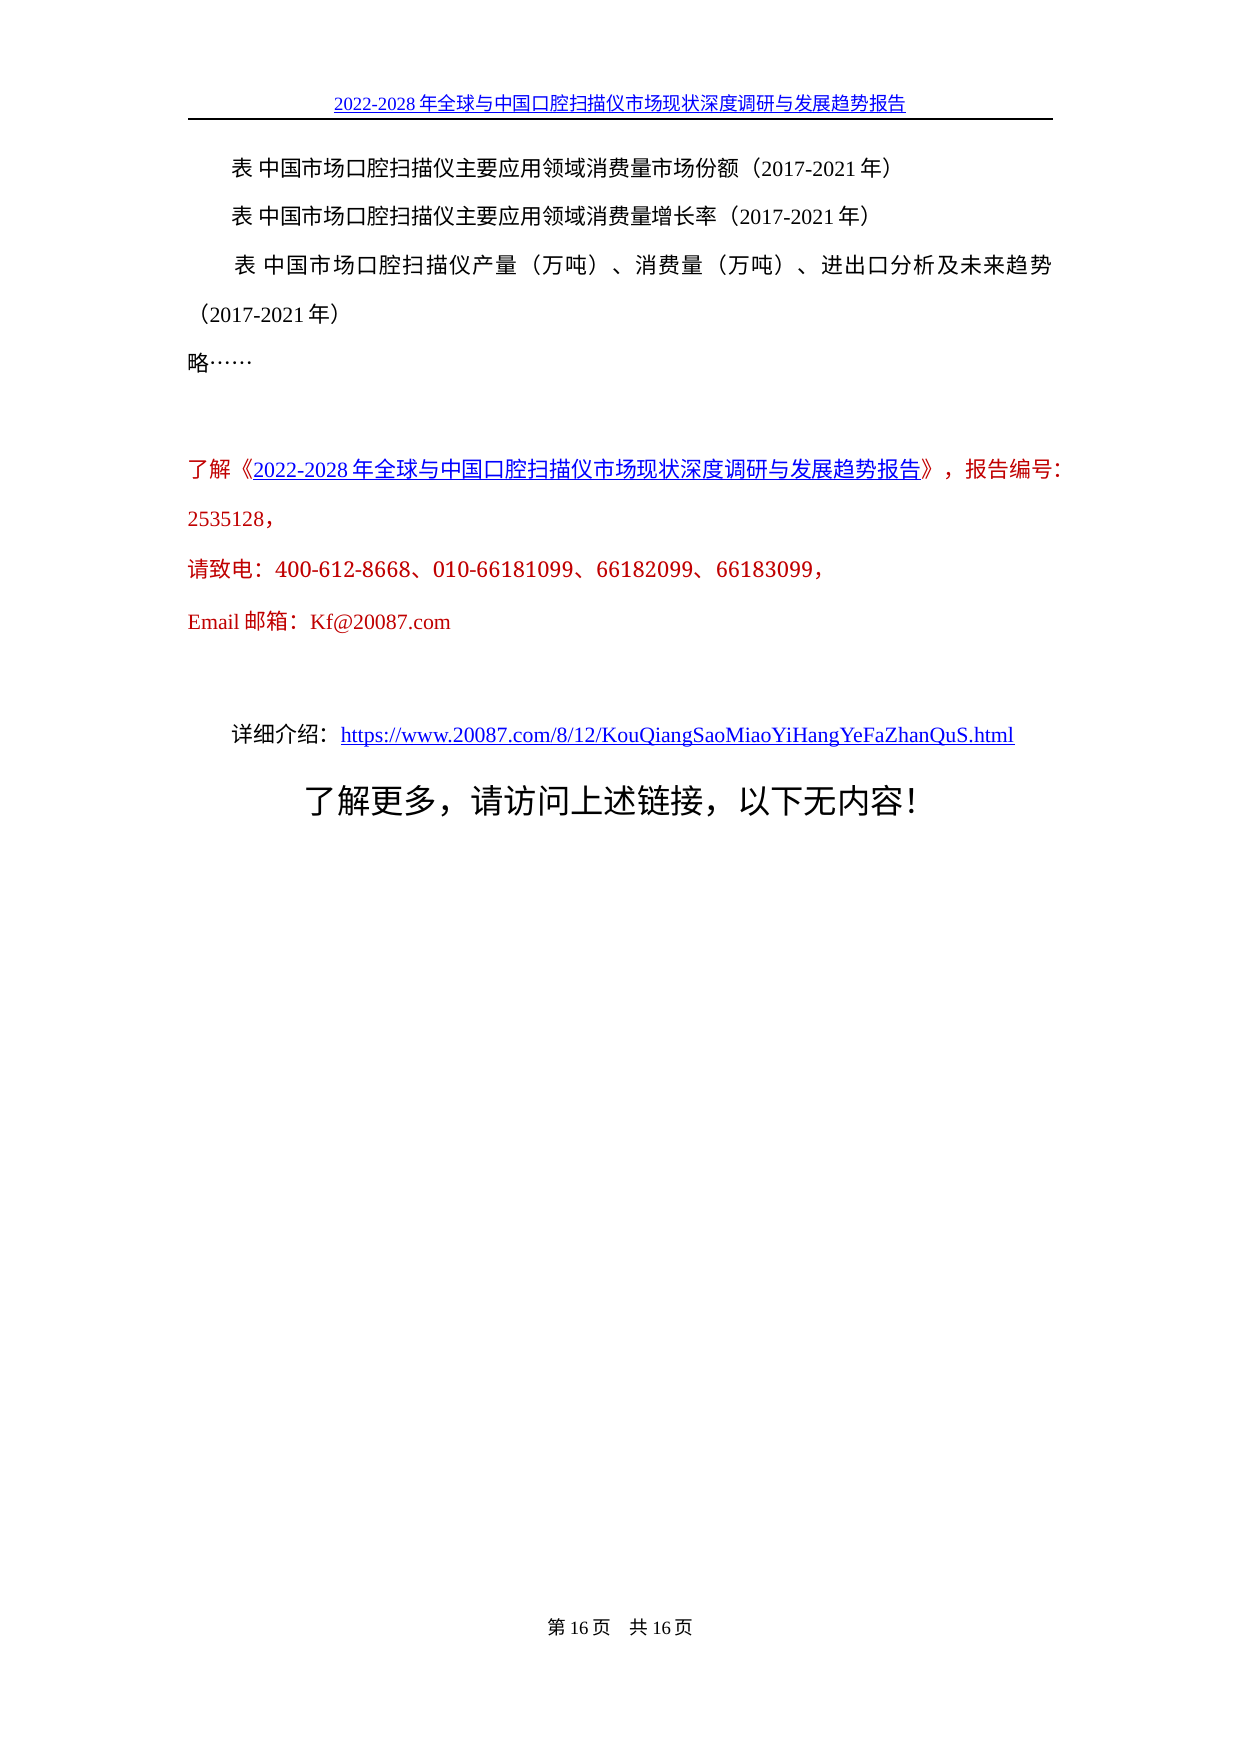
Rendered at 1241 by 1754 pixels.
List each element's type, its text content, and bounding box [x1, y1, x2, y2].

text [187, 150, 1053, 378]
text 了解《2022-2028年全球与中国口腔扫描仪市场现状深度调研与发展趋势报告》，报告编号：2535128， [187, 452, 1053, 533]
text 详细介绍：https://www.20087.com/8/12/KouQiangSaoMiaoYiHangYeFaZhanQuS.html [187, 716, 1053, 749]
text 请致电：400-612-8668、010-66181099、66182099、66183099， [187, 552, 1053, 584]
text Email邮箱：Kf@20087.com [187, 603, 1053, 636]
title 了解更多，请访问上述链接，以下无内容！ [187, 766, 1053, 831]
